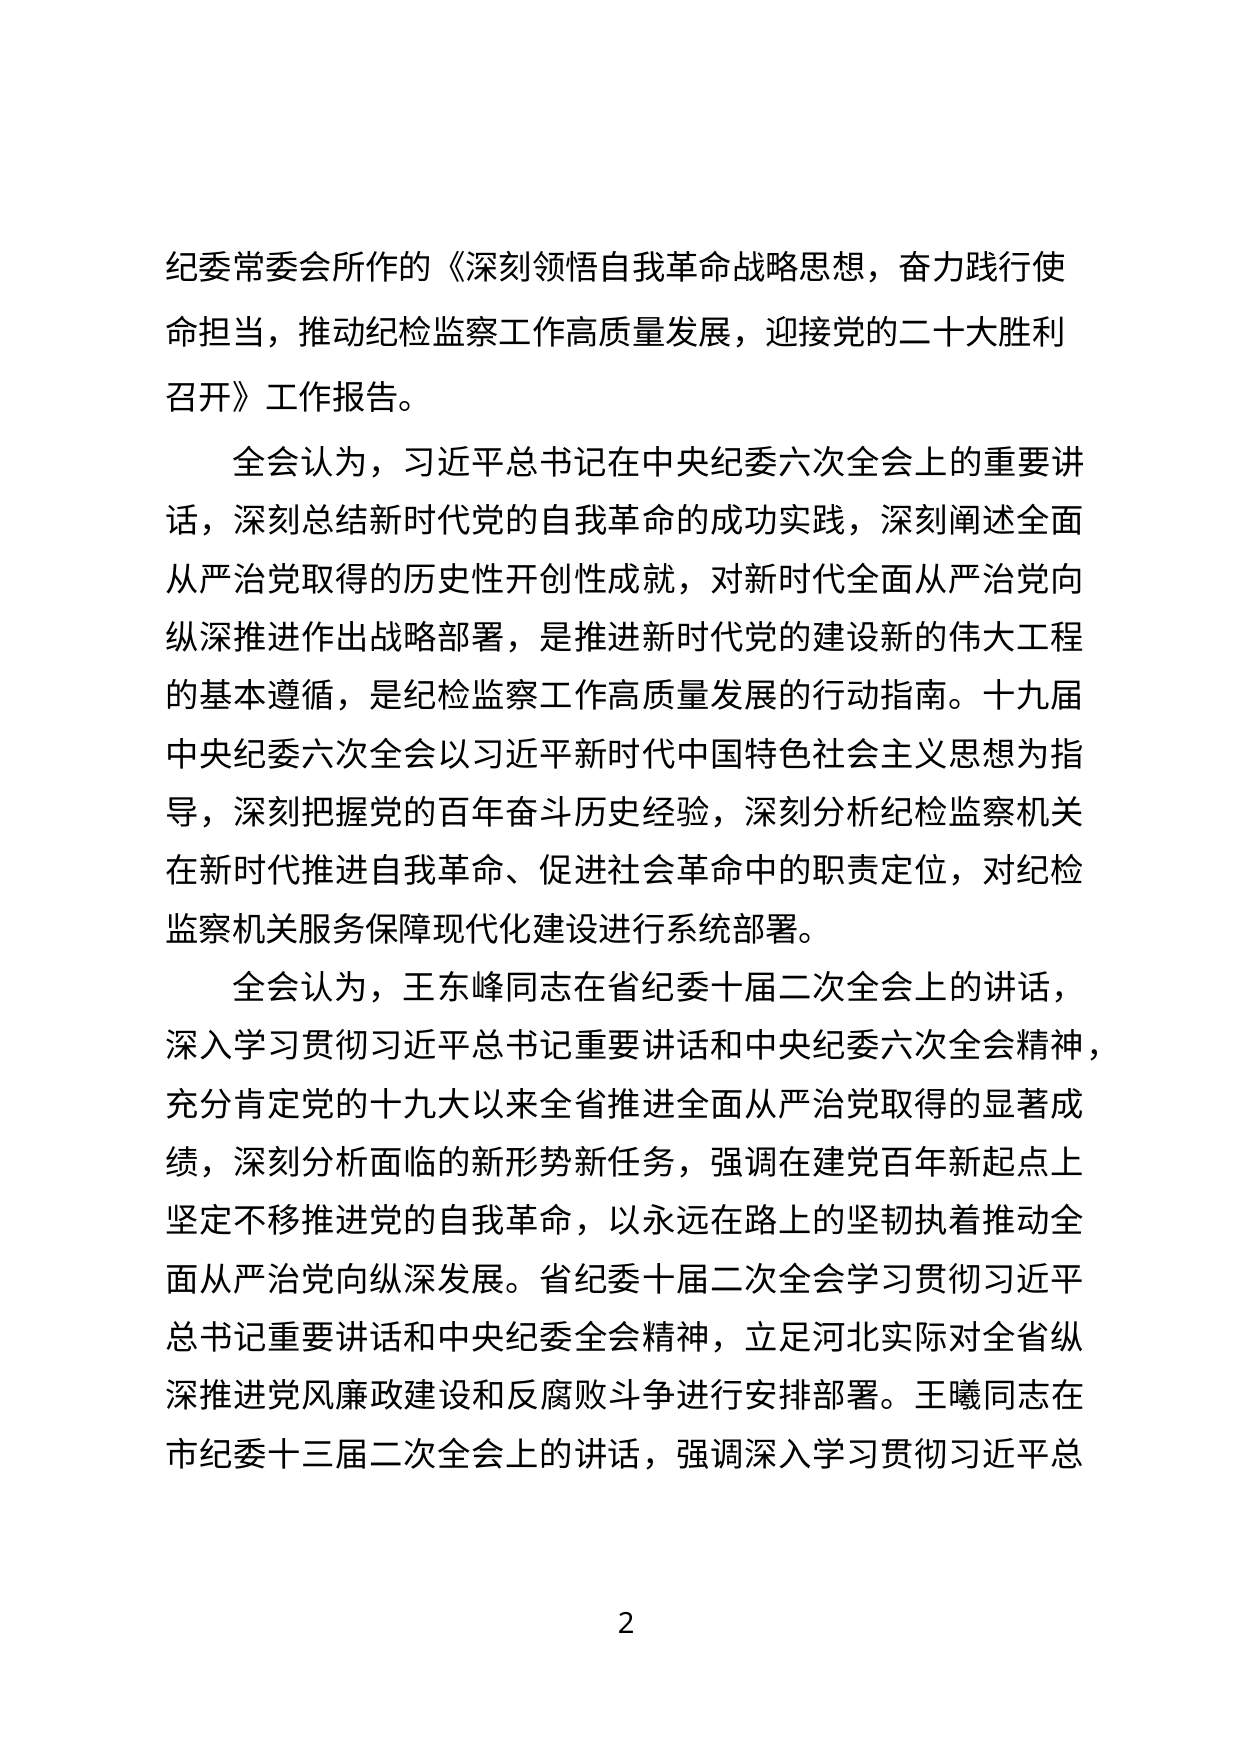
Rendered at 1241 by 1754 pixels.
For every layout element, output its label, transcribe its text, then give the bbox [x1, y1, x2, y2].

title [165, 233, 1087, 428]
text 全会认为，习近平总书记在中央纪委六次全会上的重要讲话，深刻总结新时代党的自我革命的成功实践，深刻阐述全面从严治党取得的历史性开创性成就，对新时代全面从严治党向纵深推进作出战略部署，是推进新时代党的建设新的伟大工程的基本遵循，是纪检监察工作高质量发展的行动指南。十九届中央纪委六次全会以习近平新时代中国特色社会主义思想为指导，深刻把握党的百年奋斗历史经验，深刻分析纪检监察机关在新时代推进自我革命、促进社会革命中的职责定位，对纪检监察机关服务保障现代化建设进行系统部署。 [165, 428, 1087, 953]
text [165, 953, 1087, 1478]
